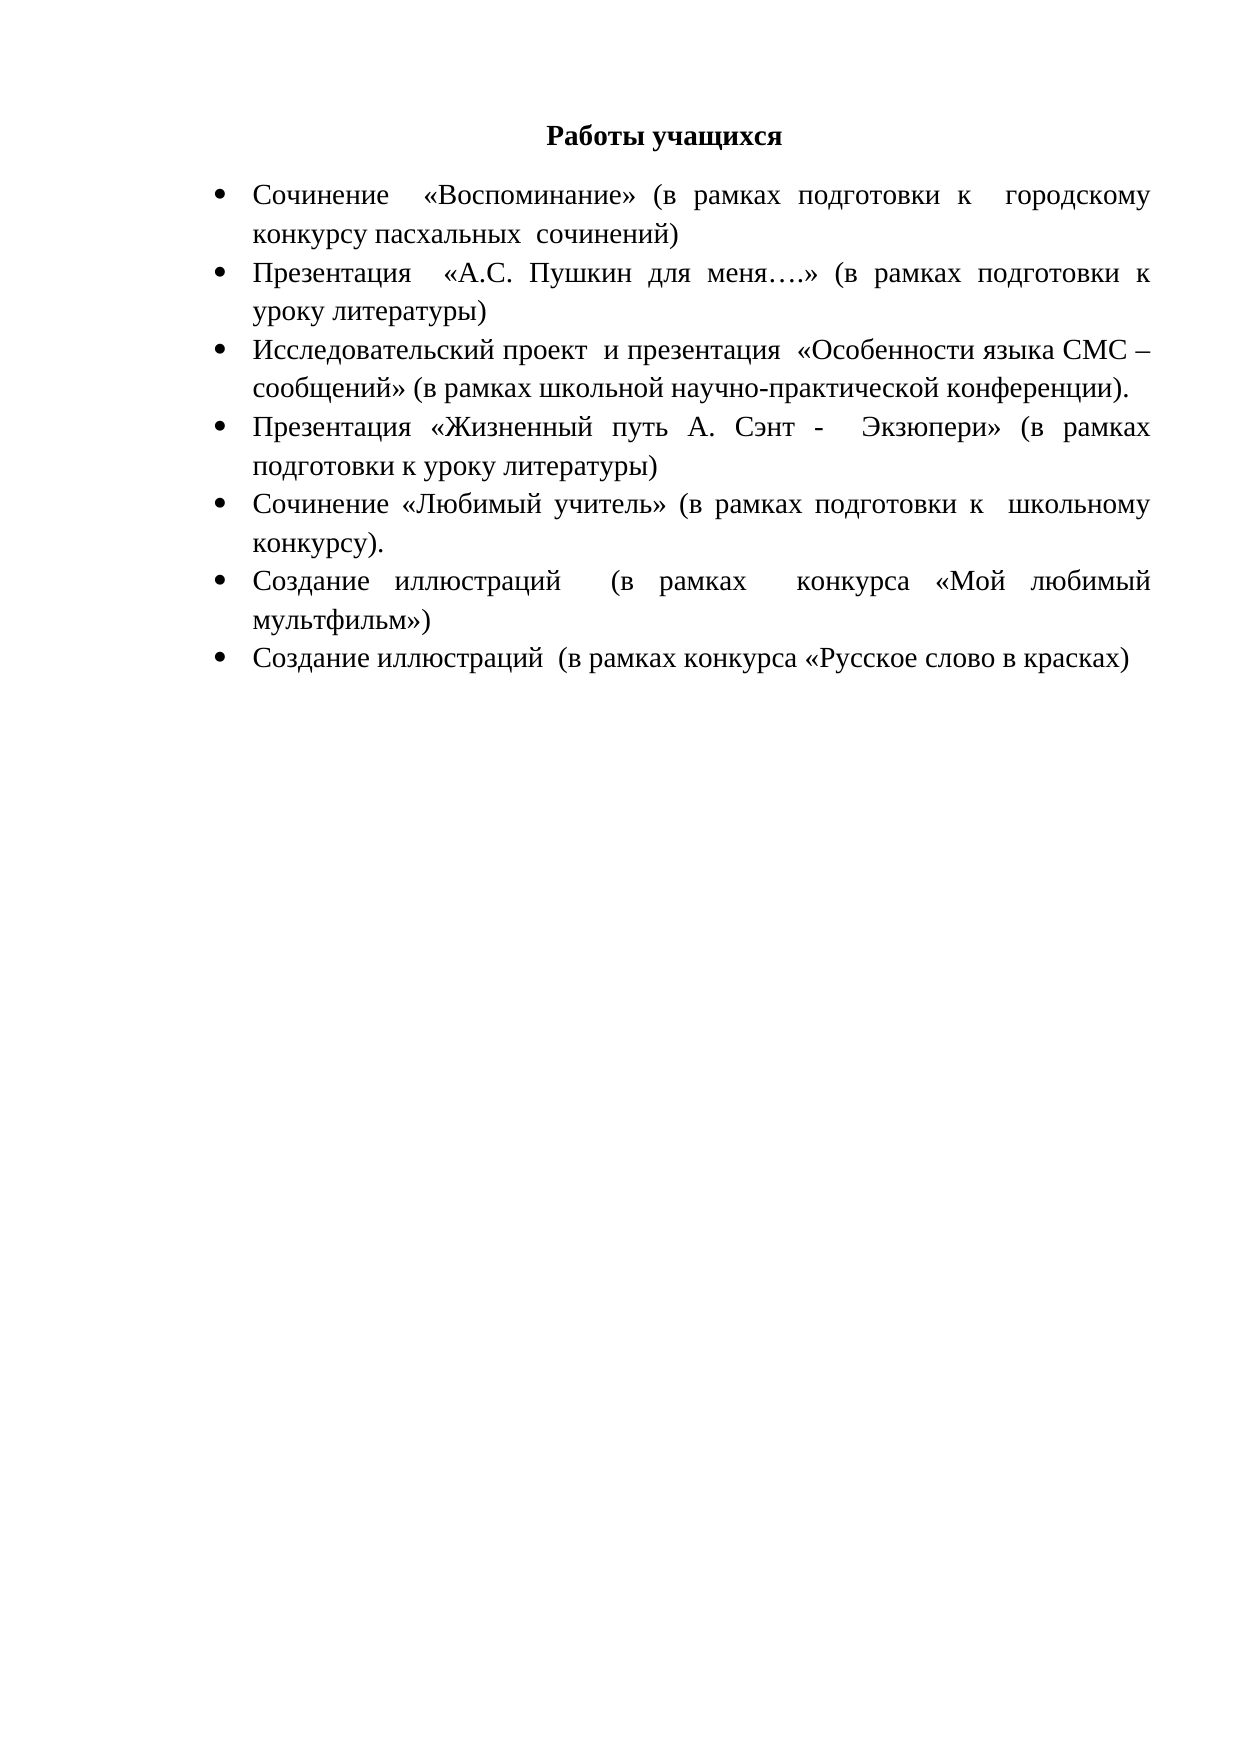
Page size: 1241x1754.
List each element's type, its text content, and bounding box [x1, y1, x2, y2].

list Создание иллюстраций (в рамках конкурса «Русское слово в красках) [215, 641, 1152, 674]
list Презентация «А.С. Пушкин для меня….» (в рамках подготовки к уроку литературы) [215, 255, 1152, 327]
list Сочинение «Воспоминание» (в рамках подготовки к городскому конкурсу пасхальных сочинений) [215, 177, 1152, 250]
list Презентация «Жизненный путь А. Сэнт - Экзюпери» (в рамках подготовки к уроку литературы) [215, 409, 1152, 481]
list Сочинение «Любимый учитель» (в рамках подготовки к школьному конкурсу). [215, 486, 1152, 558]
text Работы учащихся [177, 118, 1152, 152]
list Исследовательский проект и презентация «Особенности языка СМС – сообщений» (в рамках школьной научно-практической конференции). [215, 332, 1152, 404]
list Создание иллюстраций (в рамках конкурса «Мой любимый мультфильм») [215, 563, 1152, 636]
